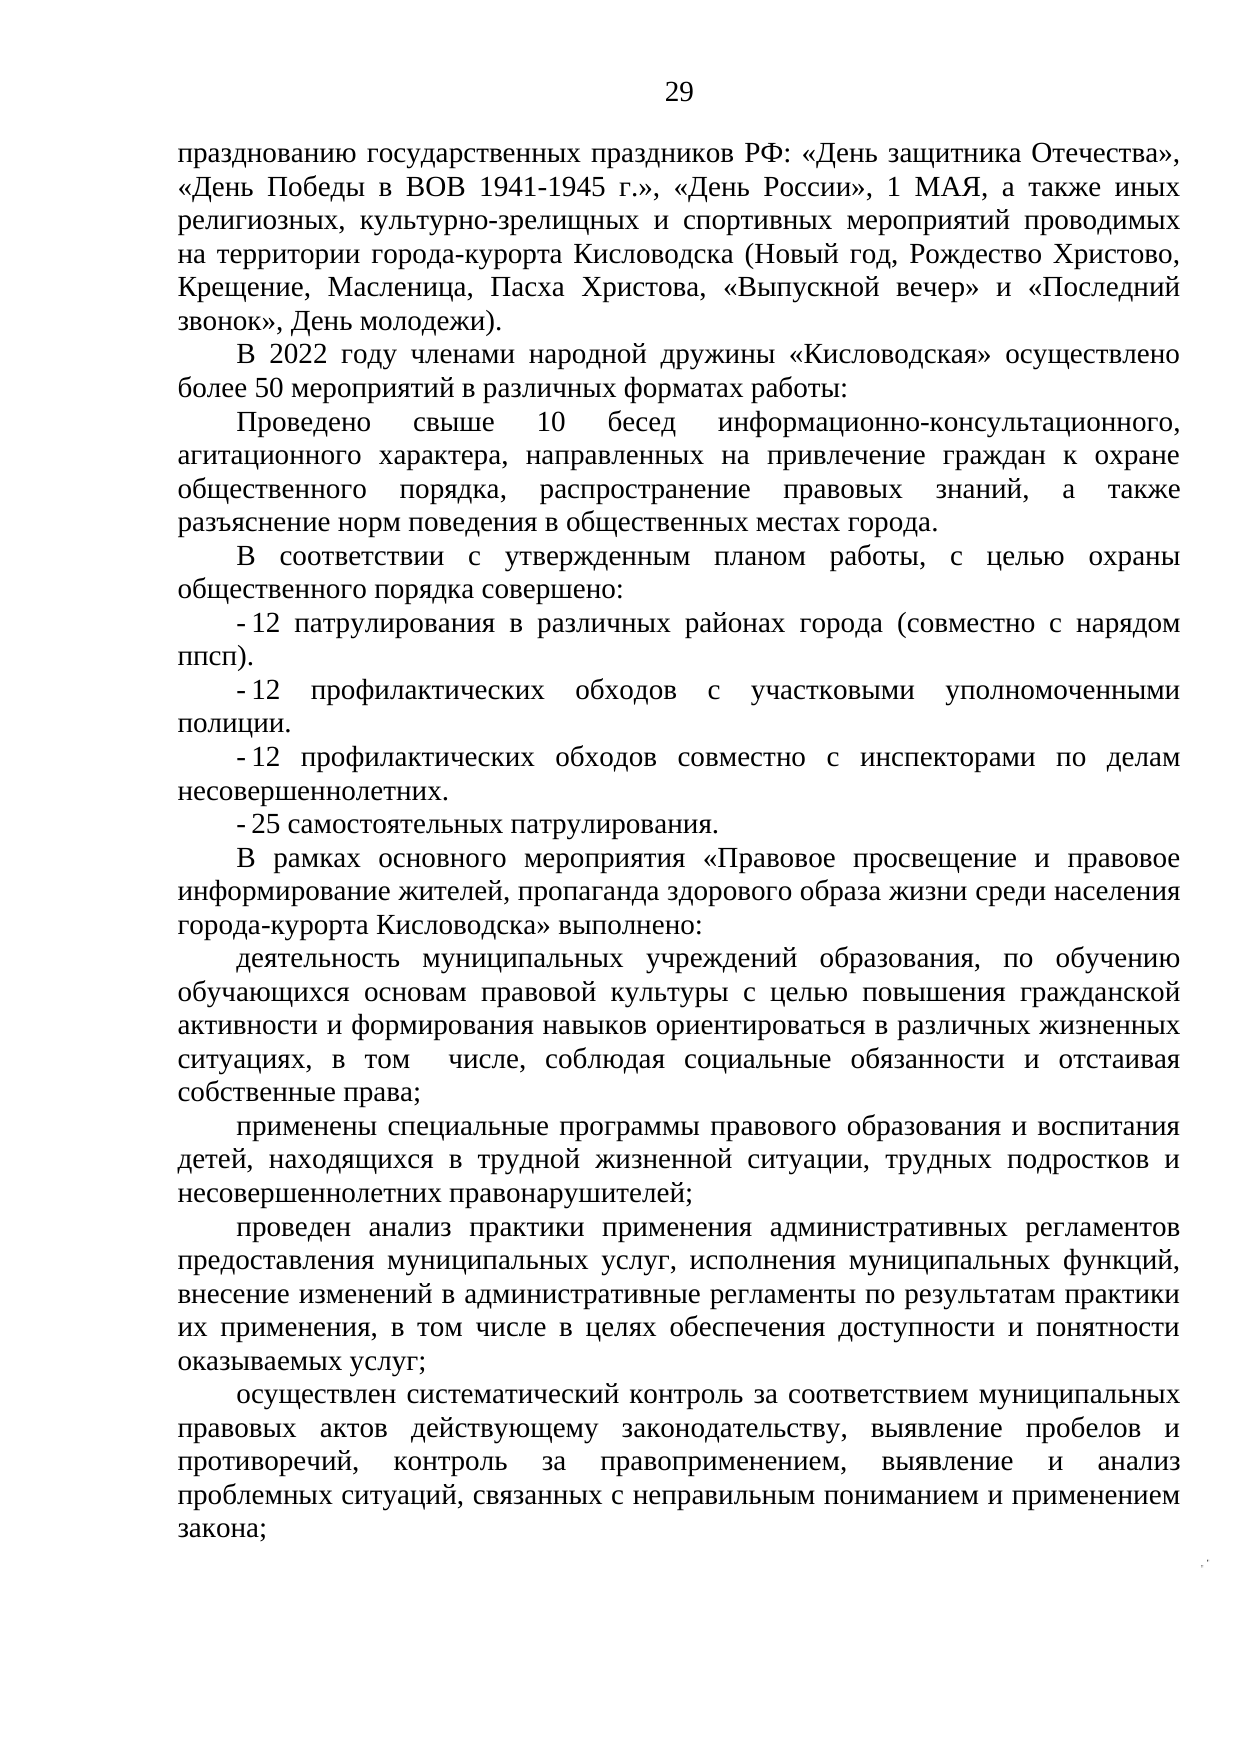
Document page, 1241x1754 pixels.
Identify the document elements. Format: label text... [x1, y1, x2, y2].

text проведен анализ практики применения административных регламентов предоставления муниципальных услуг, исполнения муниципальных функций, внесение изменений в административные регламенты по результатам практики их применения, в том числе в целях обеспечения доступности и понятности оказываемых услуг; [177, 1209, 1181, 1376]
text осуществлен систематический контроль за соответствием муниципальных правовых актов действующему законодательству, выявление пробелов и противоречий, контроль за правоприменением, выявление и анализ проблемных ситуаций, связанных с неправильным пониманием и применением закона; [177, 1376, 1181, 1544]
text В 2022 году членами народной дружины «Кисловодская» осуществлено более 50 мероприятий в различных форматах работы: [177, 337, 1181, 404]
text Проведено свыше 10 бесед информационно-консультационного, агитационного характера, направленных на привлечение граждан к охране общественного порядка, распространение правовых знаний, а также разъяснение норм поведения в общественных местах города. [177, 404, 1181, 538]
list 12 патрулирования в различных районах города (совместно с нарядом ппсп). [177, 605, 1181, 672]
text В рамках основного мероприятия «Правовое просвещение и правовое информирование жителей, пропаганда здорового образа жизни среди населения города-курорта Кисловодска» выполнено: [177, 840, 1181, 940]
text В соответствии с утвержденным планом работы, с целью охраны общественного порядка совершено: [177, 538, 1181, 605]
text применены специальные программы правового образования и воспитания детей, находящихся в трудной жизненной ситуации, трудных подростков и несовершеннолетних правонарушителей; [177, 1108, 1181, 1209]
list 25 самостоятельных патрулирования. [177, 806, 1181, 840]
text деятельность муниципальных учреждений образования, по обучению обучающихся основам правовой культуры с целью повышения гражданской активности и формирования навыков ориентироваться в различных жизненных ситуациях, в том числе, соблюдая социальные обязанности и отстаивая собственные права; [177, 940, 1181, 1108]
list 12 профилактических обходов с участковыми уполномоченными полиции. [177, 672, 1181, 739]
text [177, 135, 1181, 337]
list 12 профилактических обходов совместно с инспекторами по делам несовершеннолетних. [177, 739, 1181, 806]
